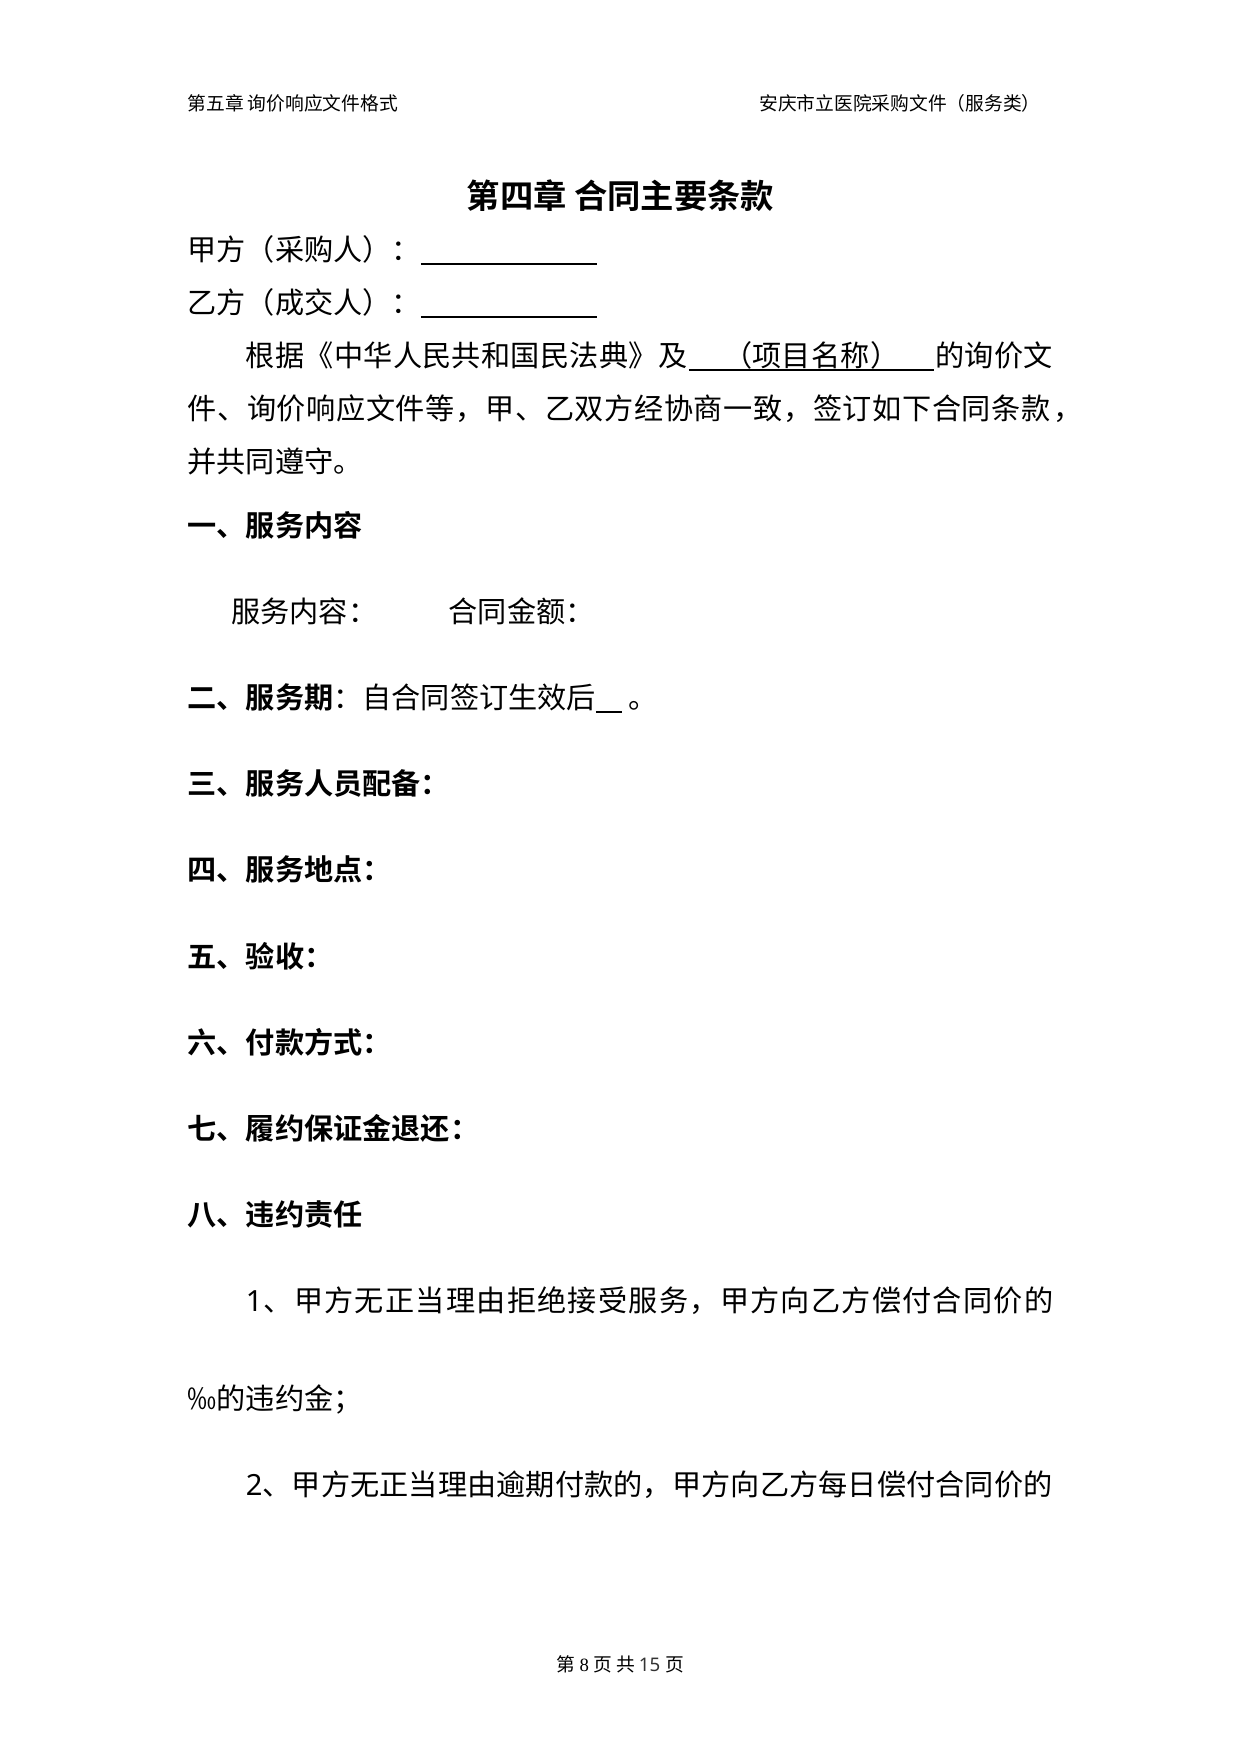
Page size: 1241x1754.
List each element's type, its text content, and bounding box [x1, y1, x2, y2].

text 七、履约保证金退还： [187, 1094, 1053, 1159]
text 二、服务期：自合同签订生效后 。 [187, 663, 1053, 728]
text 四、服务地点： [187, 836, 1053, 901]
text 1、甲方无正当理由拒绝接受服务，甲方向乙方偿付合同价的 ‰的违约金； [187, 1266, 1053, 1429]
text 甲方（采购人）： [187, 227, 1053, 269]
text 乙方（成交人）： [187, 280, 1053, 322]
text 五、验收： [187, 922, 1053, 987]
text 六、付款方式： [187, 1008, 1053, 1073]
subtitle 第四章 合同主要条款 [187, 162, 1053, 227]
text 三、服务人员配备： [187, 749, 1053, 814]
text 服务内容： 合同金额： [231, 577, 1053, 642]
text 根据《中华人民共和国民法典》及 （项目名称） 的询价文件、询价响应文件等，甲、乙双方经协商一致，签订如下合同条款，并共同遵守。 [187, 333, 1053, 481]
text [187, 1450, 1053, 1515]
text 一、服务内容 [187, 491, 1053, 556]
text 八、违约责任 [187, 1180, 1053, 1245]
